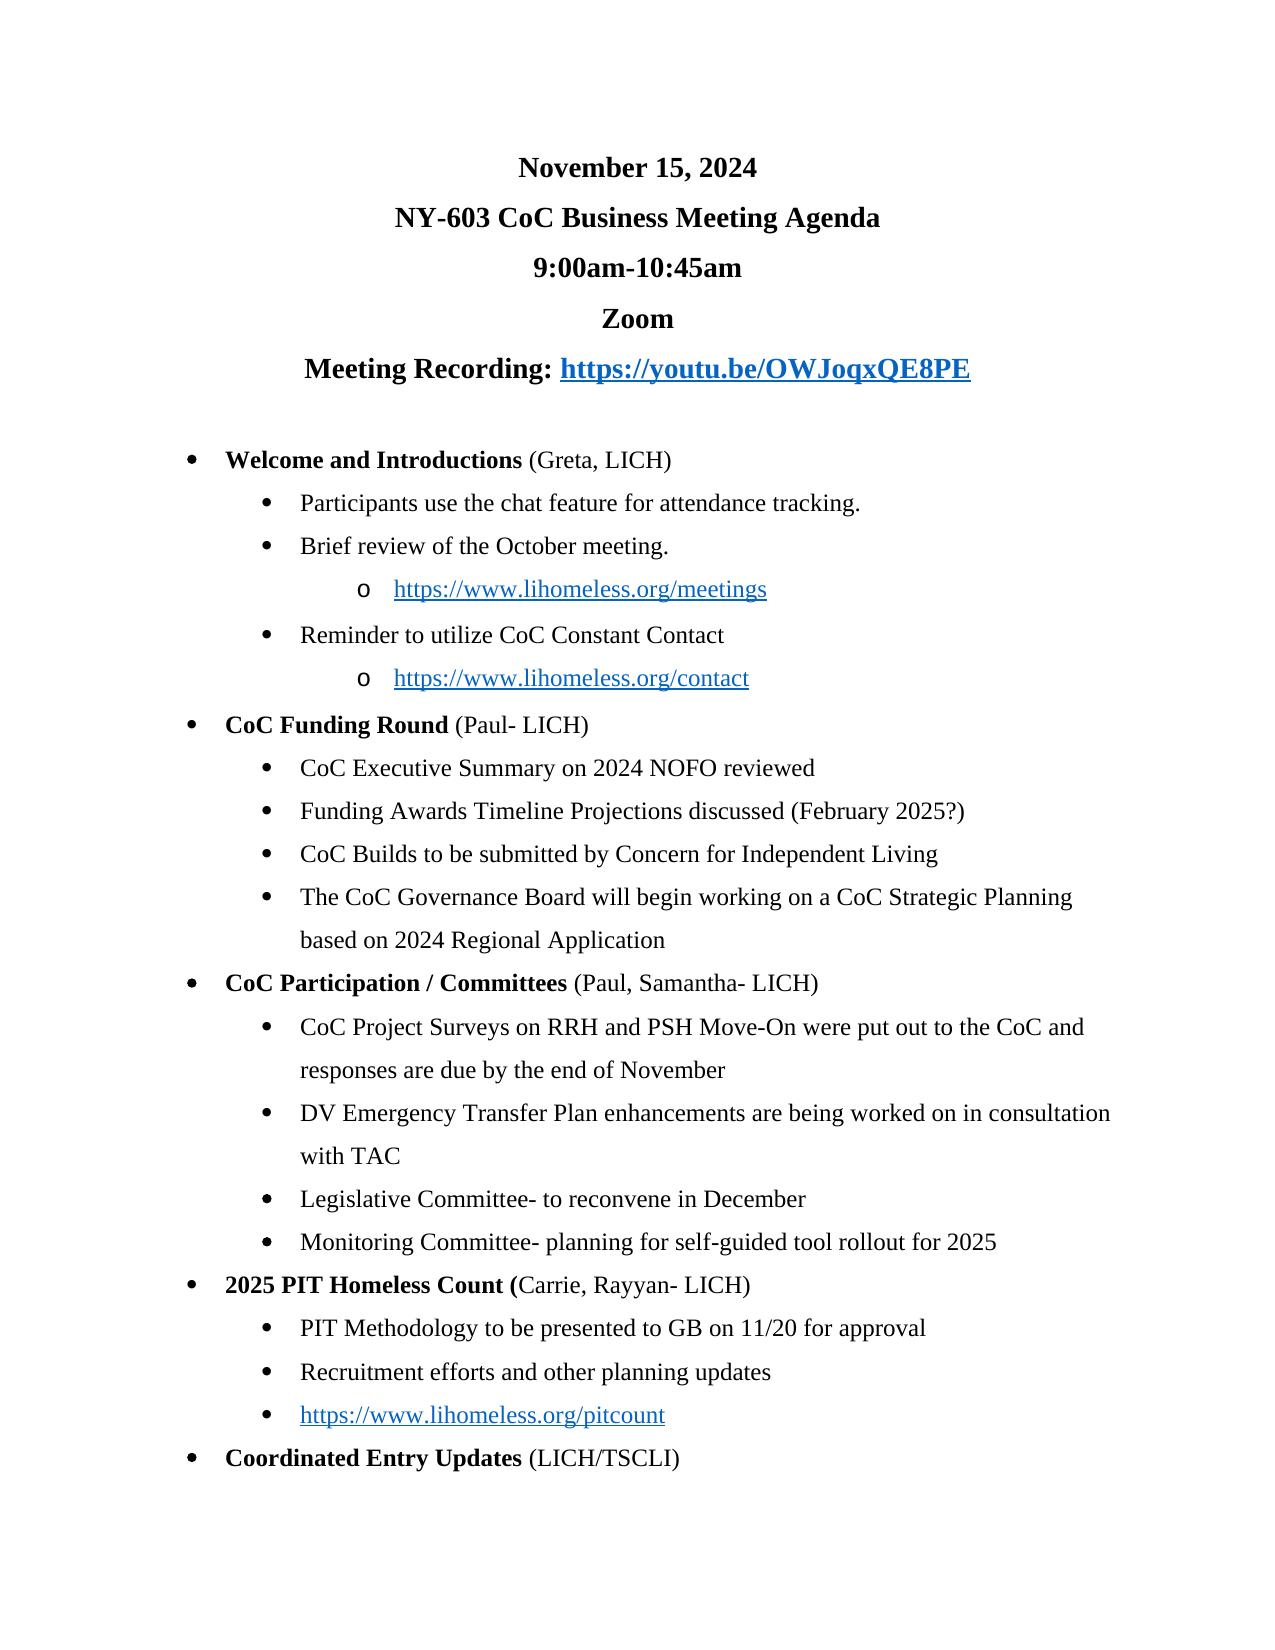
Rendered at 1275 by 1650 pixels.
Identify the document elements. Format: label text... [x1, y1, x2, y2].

list CoC Participation / Committees (Paul, Samantha- LICH) [187, 968, 1125, 997]
list https://www.lihomeless.org/pitcount [262, 1400, 1125, 1428]
list https://www.lihomeless.org/contact [356, 663, 1125, 694]
text Zoom [150, 301, 1125, 334]
list CoC Builds to be submitted by Concern for Independent Living [262, 839, 1125, 868]
text Meeting Recording: https://youtu.be/OWJoqxQE8PE [150, 351, 1125, 385]
list Brief review of the October meeting. [262, 531, 1125, 560]
list https://www.lihomeless.org/meetings [356, 574, 1125, 605]
text November 15, 2024 [150, 150, 1125, 183]
list PIT Methodology to be presented to GB on 11/20 for approval [262, 1313, 1125, 1342]
list Coordinated Entry Updates (LICH/TSCLI) [187, 1443, 1125, 1472]
text NY-603 CoC Business Meeting Agenda [150, 200, 1125, 234]
list CoC Project Surveys on RRH and PSH Move-On were put out to the CoC and responses are due by the end of November [262, 1012, 1125, 1083]
list CoC Executive Summary on 2024 NOFO reviewed [262, 753, 1125, 782]
list Reminder to utilize CoC Constant Contact [262, 620, 1125, 649]
list Welcome and Introductions (Greta, LICH) [187, 445, 1125, 473]
list Legislative Committee- to reconvene in December [262, 1184, 1125, 1213]
list Monitoring Committee- planning for self-guided tool rollout for 2025 [262, 1227, 1125, 1256]
list DV Emergency Transfer Plan enhancements are being worked on in consultation with TAC [262, 1098, 1125, 1170]
list 2025 PIT Homeless Count (Carrie, Rayyan- LICH) [187, 1270, 1125, 1299]
list Funding Awards Timeline Projections discussed (February 2025?) [262, 796, 1125, 825]
list The CoC Governance Board will begin working on a CoC Strategic Planning based on 2024 Regional Application [262, 882, 1125, 954]
text 9:00am-10:45am [150, 251, 1125, 284]
list CoC Funding Round (Paul- LICH) [187, 710, 1125, 738]
list Recruitment efforts and other planning updates [262, 1357, 1125, 1385]
list Participants use the chat feature for attendance tracking. [262, 488, 1125, 517]
